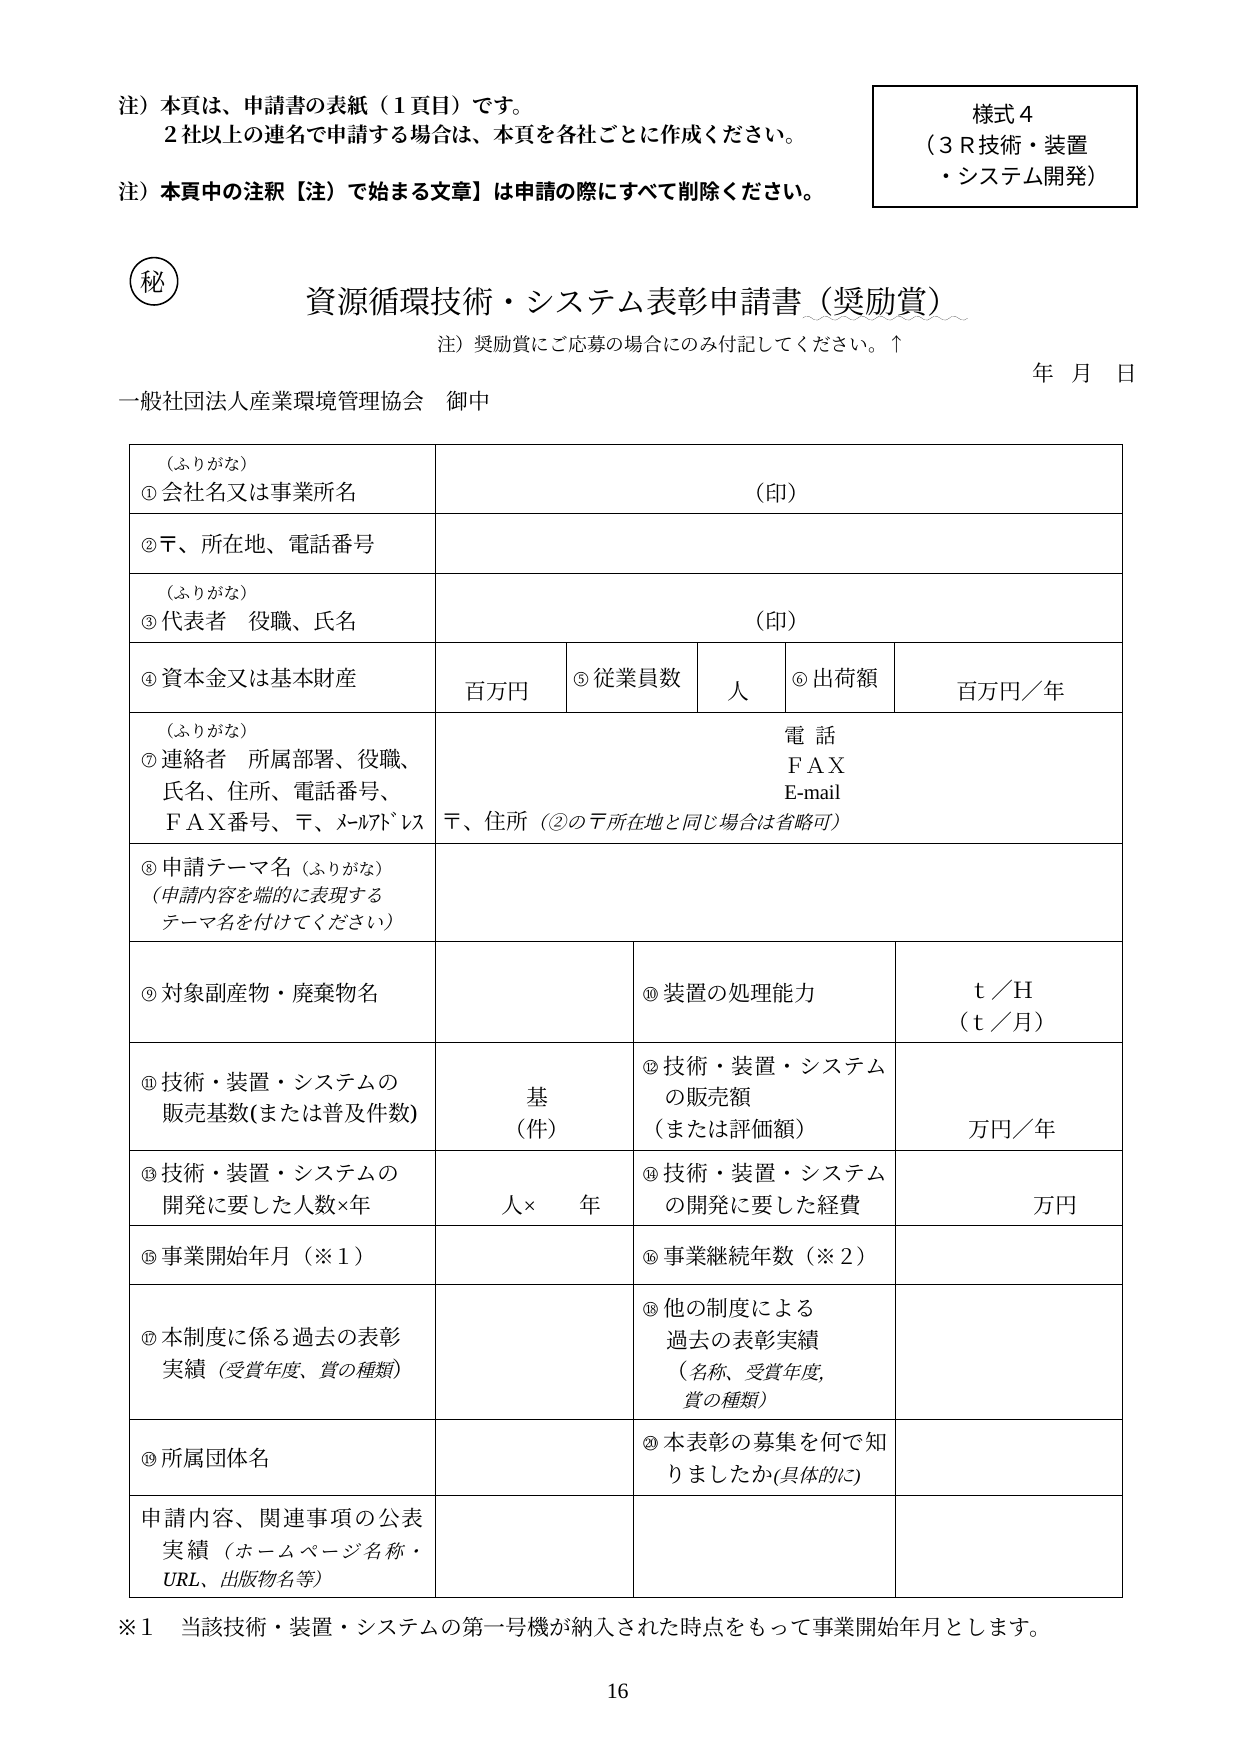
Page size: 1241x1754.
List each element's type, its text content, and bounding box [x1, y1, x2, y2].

table_header （ふりがな） ①会社名又は事業所名 [130, 445, 435, 513]
text 注）本頁は、申請書の表紙（１頁目）です。 [118, 89, 872, 120]
text ２社以上の連名で申請する場合は、本頁を各社ごとに作成ください。 [874, 120, 1136, 148]
table_cell [896, 1226, 1122, 1284]
table_cell ⑬技術・装置・システムの 開発に要した人数×年 [130, 1151, 435, 1225]
table_cell ④資本金又は基本財産 [130, 643, 435, 712]
table_header （印） [436, 445, 1122, 513]
table_cell ⑮事業開始年月（※１） [130, 1226, 435, 1284]
table_cell [896, 1285, 1122, 1419]
text 年 月 日 [118, 359, 1137, 387]
table_cell 百万円／年 [895, 643, 1122, 712]
table_cell ⑩装置の処理能力 [634, 942, 895, 1042]
text 注）本頁中の注釈【注）で始まる文章】は申請の際にすべて削除ください。 [118, 176, 872, 205]
text 資源循環技術・システム表彰申請書（奨励賞） [118, 283, 1137, 321]
table_cell （ふりがな） ⑦連絡者 所属部署、役職、 氏名、住所、電話番号、 ＦＡＸ番号、〒、ﾒｰﾙｱﾄﾞﾚｽ [130, 713, 435, 843]
table_cell 人× 年 [436, 1151, 633, 1225]
table_cell ⑫技術・装置・システムの販売額 （または評価額） [634, 1043, 895, 1149]
table_cell [436, 1420, 633, 1494]
table_cell ⑨対象副産物・廃棄物名 [130, 942, 435, 1042]
table_cell （印） [436, 574, 1122, 642]
table_cell 万円 [896, 1151, 1122, 1225]
table_cell [436, 1285, 633, 1419]
table_cell [436, 844, 1122, 941]
table_cell [896, 1496, 1122, 1597]
table_cell ⑰本制度に係る過去の表彰 実績（受賞年度、賞の種類） [130, 1285, 435, 1419]
table_cell ⑳本表彰の募集を何で知りましたか(具体的に) [634, 1420, 895, 1494]
text ※１ 当該技術・装置・システムの第一号機が納入された時点をもって事業開始年月とします。 [118, 1612, 1137, 1641]
table_cell 万円／年 [896, 1043, 1122, 1149]
table_cell [436, 1496, 633, 1597]
table_cell ⑧申請テーマ名（ふりがな） （申請内容を端的に表現する テーマ名を付けてください） [130, 844, 435, 941]
table_cell ｔ／Ｈ （ｔ／月） [896, 942, 1122, 1042]
text 一般社団法人産業環境管理協会 御中 [118, 387, 1137, 415]
table_cell 人 [698, 643, 785, 712]
table_cell 基 （件） [436, 1043, 633, 1149]
table_cell ⑪技術・装置・システムの 販売基数(または普及件数) [130, 1043, 435, 1149]
table_cell [436, 514, 1122, 572]
table_cell 申請内容、関連事項の公表実績（ホームページ名称・URL、出版物名等） [130, 1496, 435, 1597]
table_cell [634, 1496, 895, 1597]
table_cell 百万円 [436, 643, 566, 712]
table_cell [436, 1226, 633, 1284]
table_cell ⑲所属団体名 [130, 1420, 435, 1494]
table_cell [896, 1420, 1122, 1494]
text 注）本頁中の注釈【注）で始まる文章】は申請の際にすべて削除ください。 [874, 176, 1136, 205]
table_cell （ふりがな） ③代表者 役職、氏名 [130, 574, 435, 642]
table_cell ②〒、所在地、電話番号 [130, 514, 435, 572]
table_cell ⑥出荷額 [786, 643, 894, 712]
table_cell [436, 942, 633, 1042]
table_cell ⑭技術・装置・システムの開発に要した経費 [634, 1151, 895, 1225]
table_cell ⑱他の制度による 過去の表彰実績 （名称、受賞年度， 賞の種類） [634, 1285, 895, 1419]
text 注）奨励賞にご応募の場合にのみ付記してください。↑ [118, 321, 1137, 359]
table_cell ⑤従業員数 [567, 643, 697, 712]
table_cell 電 話 ＦＡＸ E-mail 〒、住所（②の〒所在地と同じ場合は省略可） [436, 713, 1122, 843]
text 注）本頁は、申請書の表紙（１頁目）です。 [874, 89, 1136, 120]
table_cell ⑯事業継続年数（※２） [634, 1226, 895, 1284]
text ２社以上の連名で申請する場合は、本頁を各社ごとに作成ください。 [118, 120, 872, 148]
